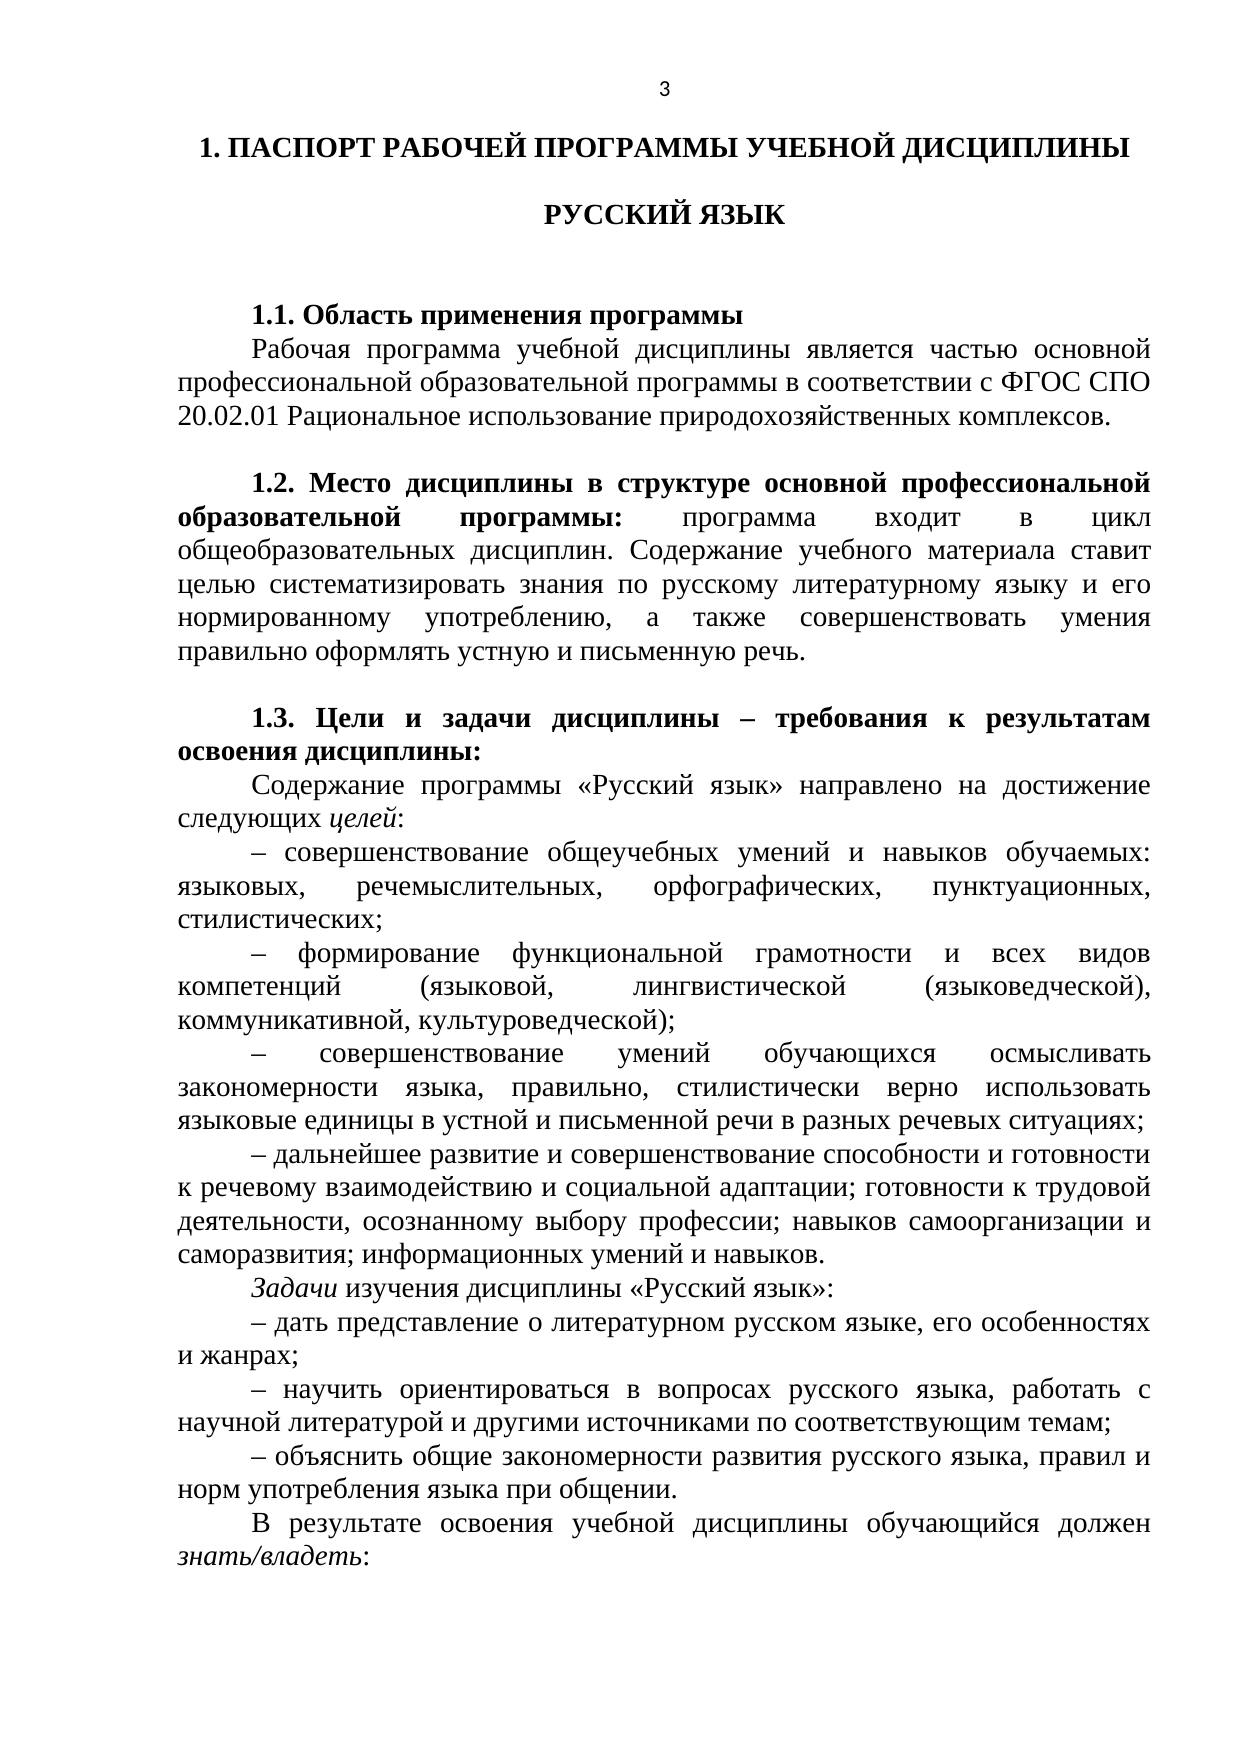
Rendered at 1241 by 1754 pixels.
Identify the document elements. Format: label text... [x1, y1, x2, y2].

text – формирование функциональной грамотности и всех видов компетенций (языковой, лингвистической (языковедческой), коммуникативной, культуроведческой); [177, 935, 1152, 1035]
text Содержание программы «Русский язык» направлено на достижение следующих целей: [177, 767, 1152, 834]
text Рабочая программа учебной дисциплины является частью основной профессиональной образовательной программы в соответствии с ФГОС СПО 20.02.01 Рациональное использование природохозяйственных комплексов. [177, 331, 1152, 432]
text 1.2. Место дисциплины в структуре основной профессиональной образовательной программы: программа входит в цикл общеобразовательных дисциплин. Содержание учебного материала ставит целью систематизировать знания по русскому литературному языку и его нормированному употреблению, а также совершенствовать умения правильно оформлять устную и письменную речь. [177, 465, 1152, 666]
text РУССКИЙ ЯЗЫК [177, 197, 1152, 230]
text – дать представление о литературном русском языке, его особенностях и жанрах; [177, 1304, 1152, 1371]
text – совершенствование умений обучающихся осмысливать закономерности языка, правильно, стилистически верно использовать языковые единицы в устной и письменной речи в разных речевых ситуациях; [177, 1035, 1152, 1136]
text – совершенствование общеучебных умений и навыков обучаемых: языковых, речемыслительных, орфографических, пунктуационных, стилистических; [177, 834, 1152, 935]
text 1.1. Область применения программы [177, 297, 1152, 331]
text Задачи изучения дисциплины «Русский язык»: [177, 1270, 1152, 1304]
text 1.3. Цели и задачи дисциплины – требования к результатам освоения дисциплины: [177, 700, 1152, 767]
text В результате освоения учебной дисциплины обучающийся должен знать/владеть: [177, 1505, 1152, 1572]
text 1. ПАСПОРТ РАБОЧЕЙ ПРОГРАММЫ УЧЕБНОЙ ДИСЦИПЛИНЫ [177, 130, 1152, 163]
text – научить ориентироваться в вопросах русского языка, работать с научной литературой и другими источниками по соответствующим темам; [177, 1371, 1152, 1438]
text – объяснить общие закономерности развития русского языка, правил и норм употребления языка при общении. [177, 1438, 1152, 1505]
text – дальнейшее развитие и совершенствование способности и готовности к речевому взаимодействию и социальной адаптации; готовности к трудовой деятельности, осознанному выбору профессии; навыков самоорганизации и саморазвития; информационных умений и навыков. [177, 1136, 1152, 1270]
